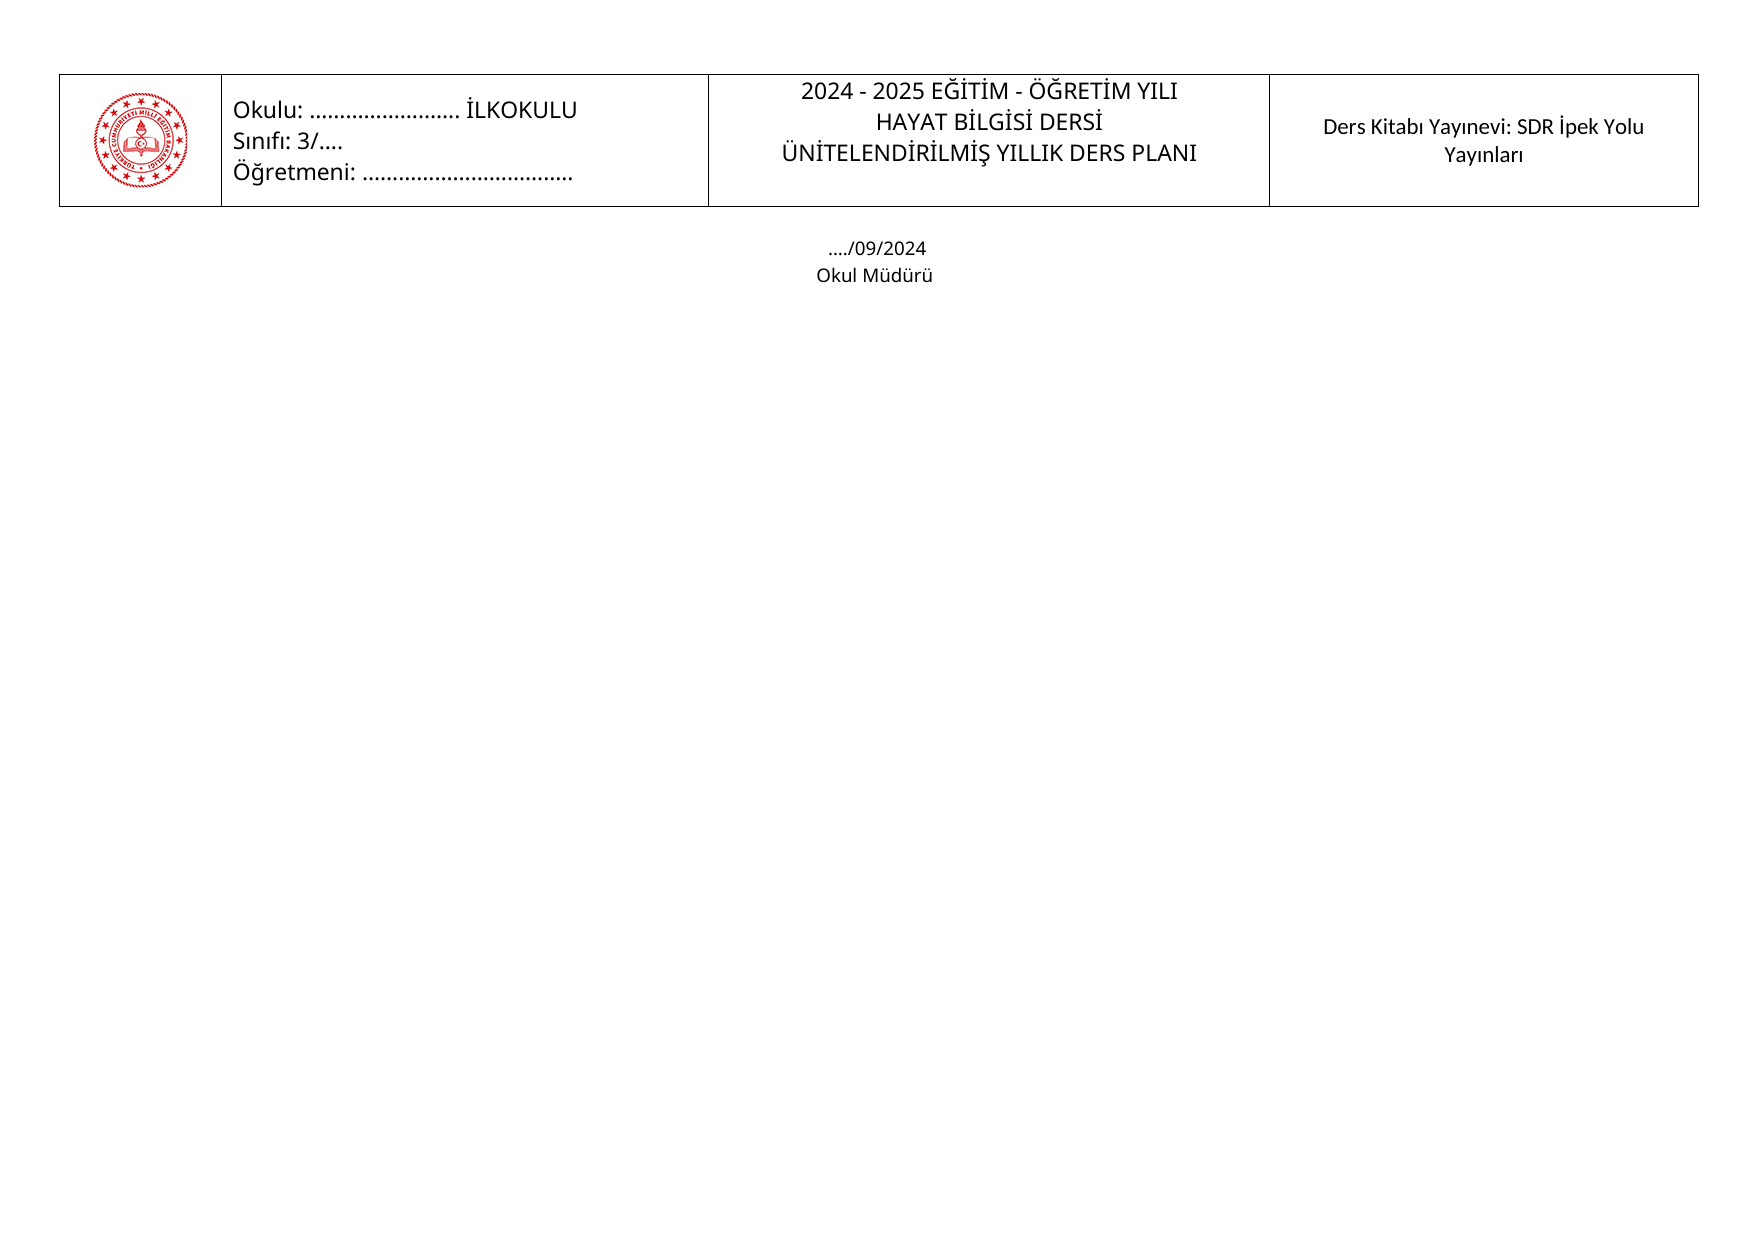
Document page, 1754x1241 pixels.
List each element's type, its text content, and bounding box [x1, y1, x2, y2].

text Okul Müdürü [723, 263, 1695, 288]
text …./09/2024 [59, 235, 1695, 261]
picture [93, 93, 188, 188]
